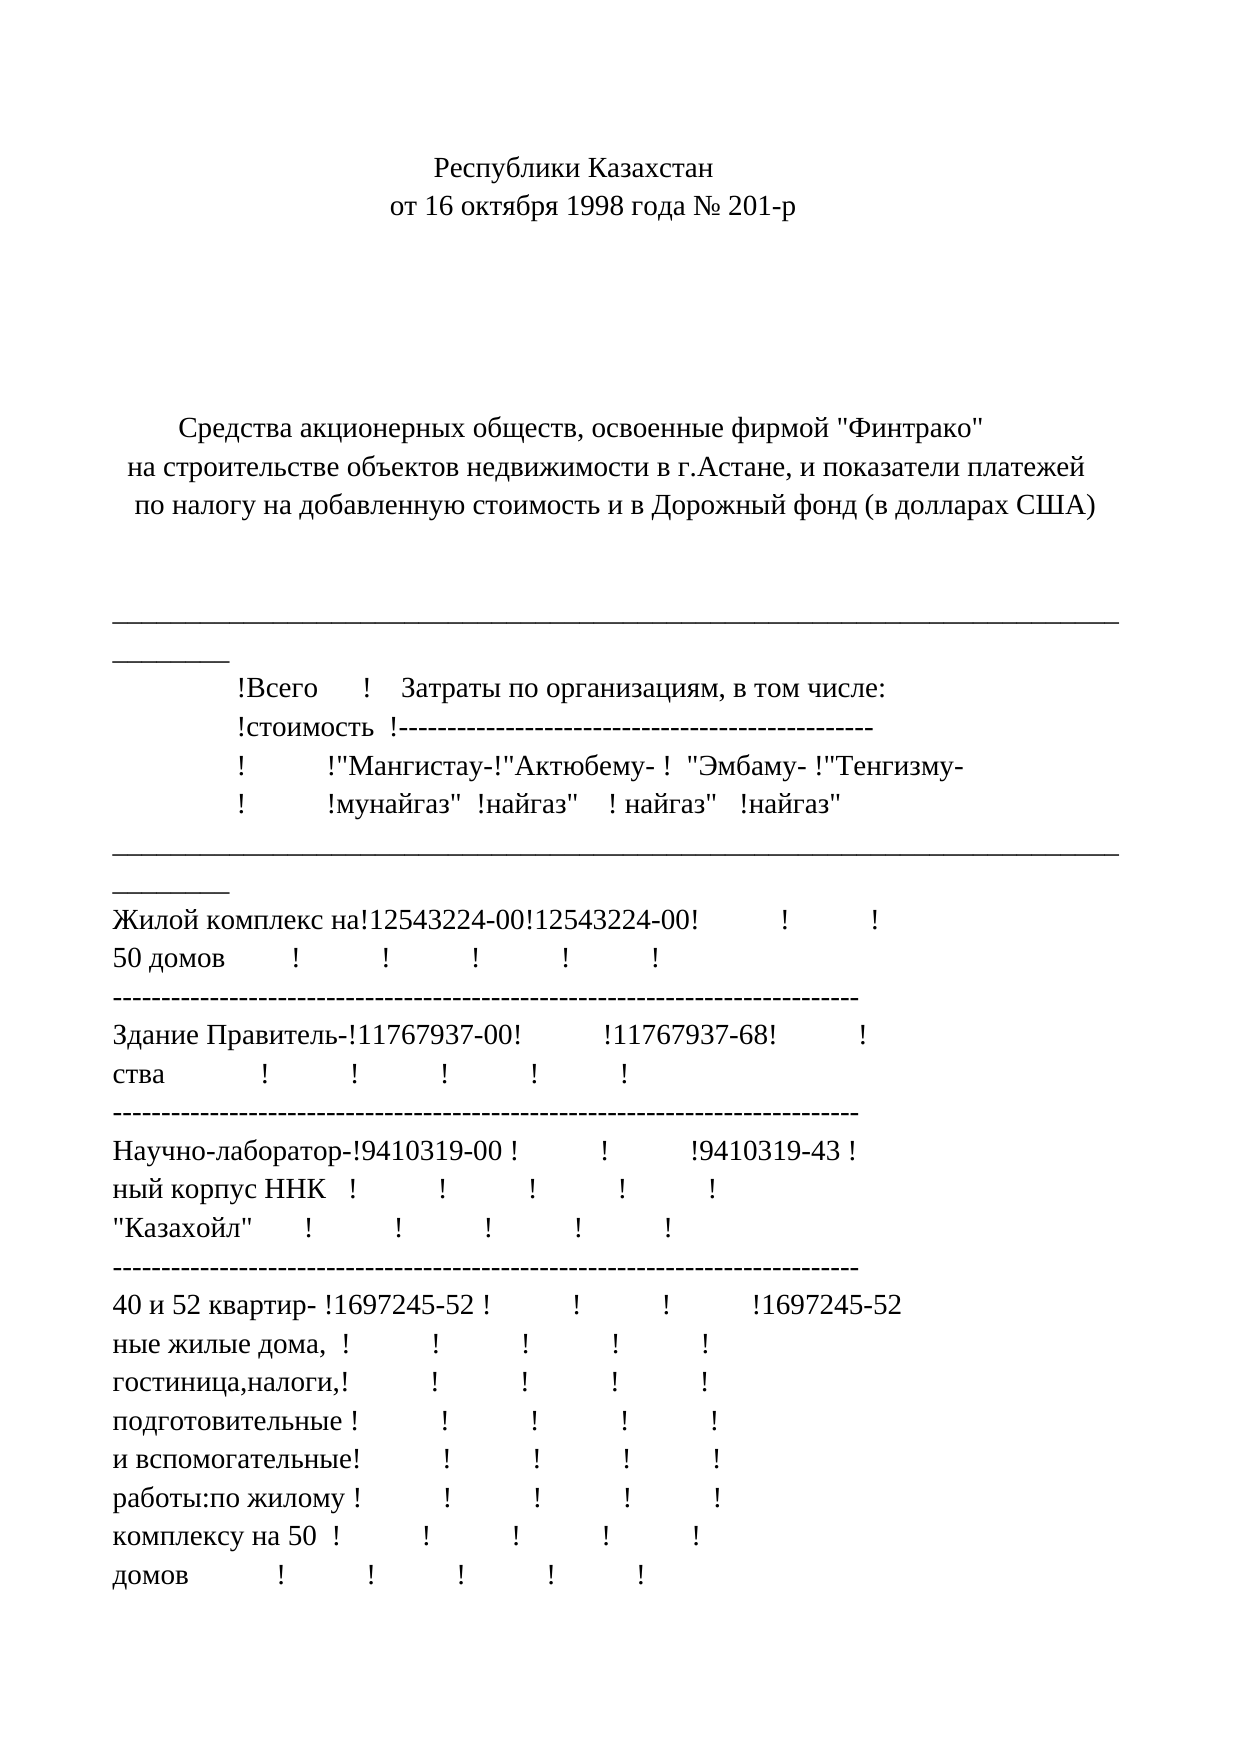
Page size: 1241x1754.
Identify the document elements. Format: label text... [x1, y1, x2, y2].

text и вспомогательные! ! ! ! ! [112, 1441, 1128, 1475]
text "Казахойл" ! ! ! ! ! [112, 1210, 1128, 1244]
text ства ! ! ! ! ! [112, 1056, 1128, 1089]
text 50 домов ! ! ! ! ! [112, 940, 1128, 974]
text домов ! ! ! ! ! [112, 1557, 1128, 1591]
text ный корпус ННК ! ! ! ! ! [112, 1172, 1128, 1205]
text подготовительные ! ! ! ! ! [112, 1403, 1128, 1436]
text комплексу на 50 ! ! ! ! ! [112, 1518, 1128, 1552]
text Жилой комплекс на!12543224-00!12543224-00! ! ! [112, 902, 1128, 935]
text !стоимость !------------------------------------------------- [112, 709, 1128, 743]
text по налогу на добавленную стоимость и в Дорожный фонд (в долларах США) [112, 487, 1128, 521]
text Средства акционерных обществ, освоенные фирмой "Финтрако" [112, 410, 1128, 444]
text ! !"Мангистау-!"Актюбему- ! "Эмбаму- !"Тенгизму- [112, 748, 1128, 781]
text гостиница,налоги,! ! ! ! ! [112, 1364, 1128, 1398]
text ные жилые дома, ! ! ! ! ! [112, 1326, 1128, 1359]
text ! !мунайгаз" !найгаз" ! найгаз" !найгаз" [112, 786, 1128, 820]
text от 16 октября 1998 года № 201-р [112, 188, 1128, 222]
text ----------------------------------------------------------------------------- [112, 1249, 1128, 1282]
text Здание Правитель-!11767937-00! !11767937-68! ! [112, 1017, 1128, 1051]
text ----------------------------------------------------------------------------- [112, 979, 1128, 1012]
text Научно-лаборатор-!9410319-00 ! ! !9410319-43 ! [112, 1133, 1128, 1167]
text ----------------------------------------------------------------------------- [112, 1094, 1128, 1128]
text на строительстве объектов недвижимости в г.Астане, и показатели платежей [112, 449, 1128, 482]
text Республики Казахстан [112, 150, 1128, 183]
text _____________________________________________________________________________ [112, 825, 1128, 897]
text !Всего ! Затраты по организациям, в том числе: [112, 671, 1128, 704]
text 40 и 52 квартир- !1697245-52 ! ! ! !1697245-52 [112, 1287, 1128, 1321]
text работы:по жилому ! ! ! ! ! [112, 1480, 1128, 1513]
text _____________________________________________________________________________ [112, 593, 1128, 666]
